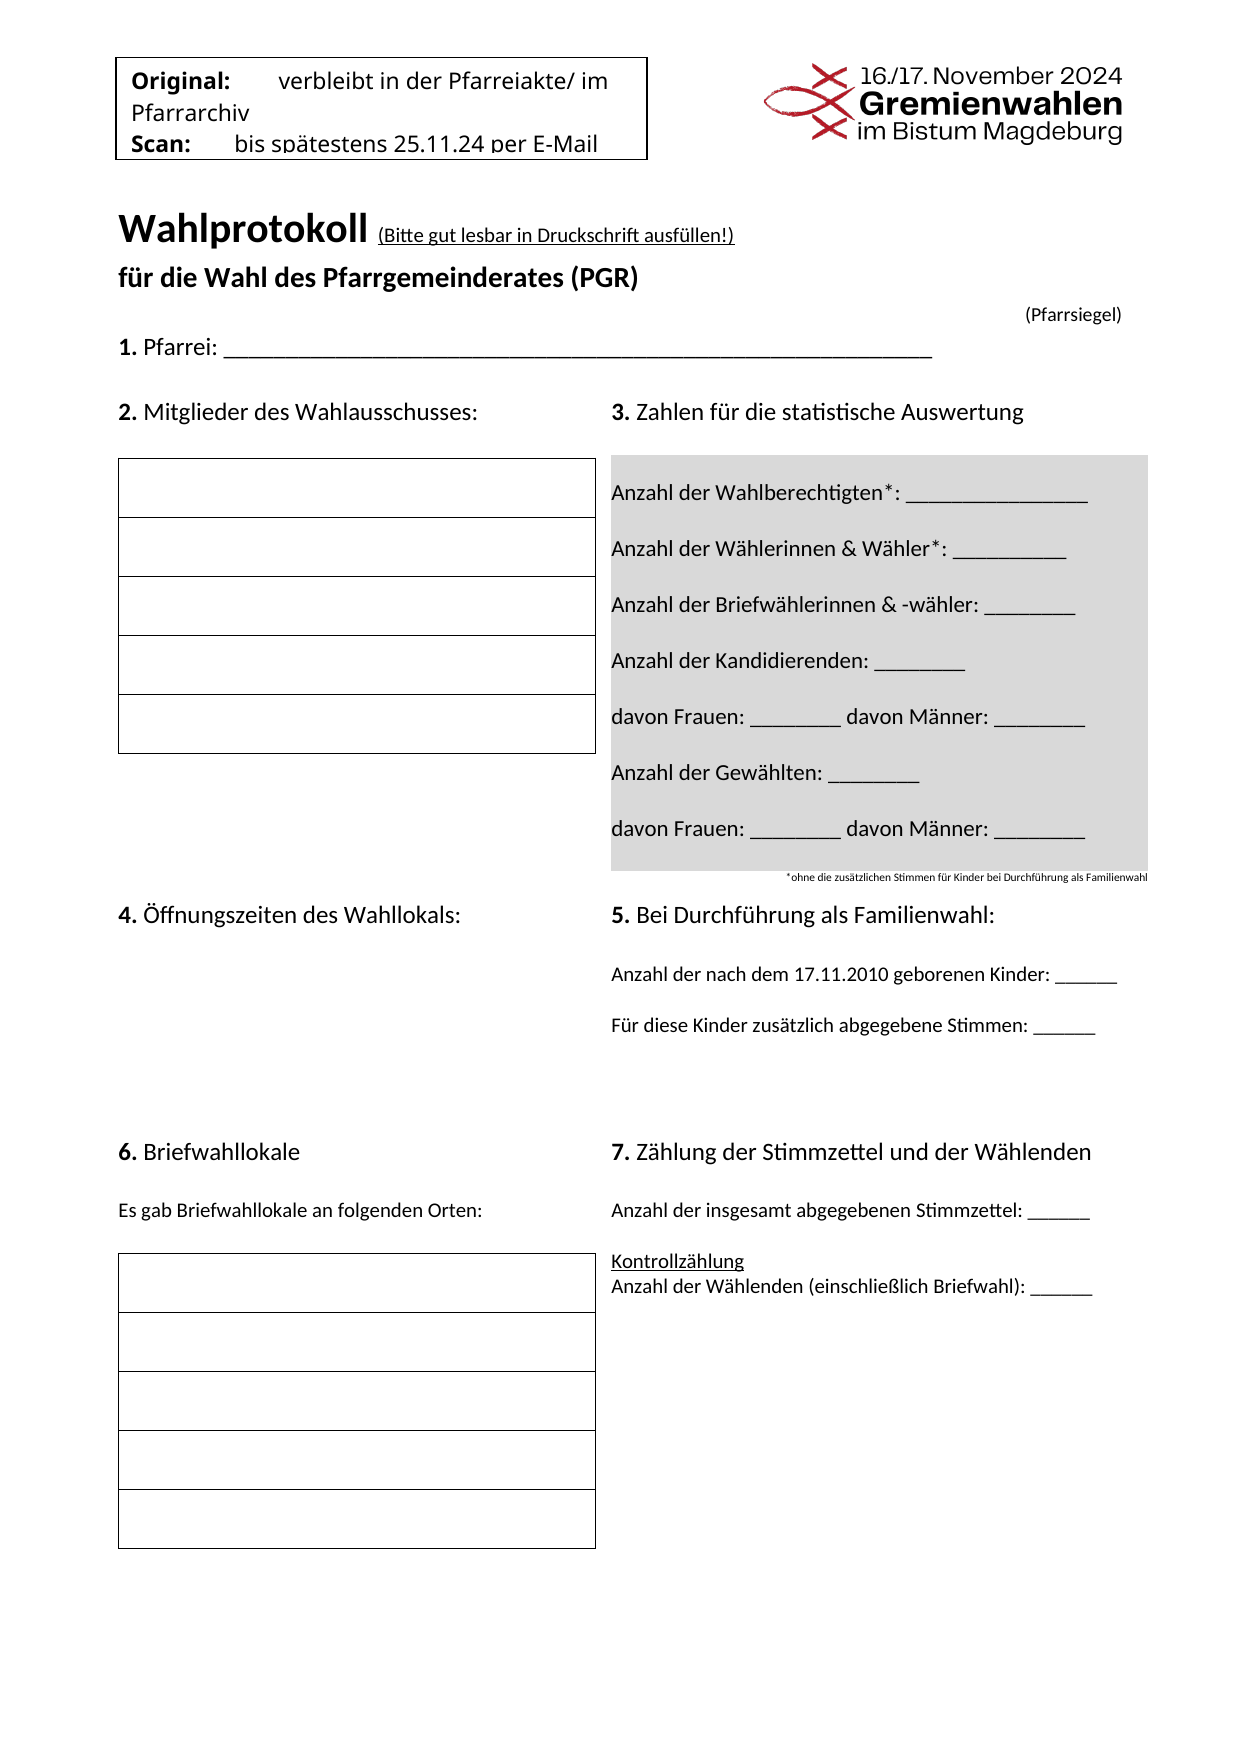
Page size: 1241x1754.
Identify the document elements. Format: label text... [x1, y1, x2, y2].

table_cell 4. Öffnungszeiten des Wahllokals: [111, 899, 604, 1136]
table_cell 6. Briefwahllokale Es gab Briefwahllokale an folgenden Orten: [111, 1136, 604, 1550]
text 1. Pfarrei: _________________________________________________________ [118, 331, 1122, 361]
text (Pfarrsiegel) [1003, 302, 1122, 326]
table_header 3. Zahlen für die statistische Auswertung Anzahl der Wahlberechtigten*: ________________ Anzahl der Wählerinnen & Wähler*: __________ Anzahl der Briefwählerinnen & -wähler: ________ Anzahl der Kandidierenden: ________ davon Frauen: ________ davon Männer: ________ Anzahl der Gewählten: ________ davon Frauen: ________ davon Männer: ________ *ohne die zusätzlichen Stimmen für Kinder bei Durchführung als Familienwahl [604, 396, 1156, 899]
text für die Wahl des Pfarrgemeinderates (PGR) [118, 259, 1122, 295]
subtitle Wahlprotokoll (Bitte gut lesbar in Druckschrift ausfüllen!) [118, 202, 1122, 253]
picture [763, 59, 1123, 149]
table_cell 5. Bei Durchführung als Familienwahl: Anzahl der nach dem 17.11.2010 geborenen Kinder: ______ Für diese Kinder zusätzlich abgegebene Stimmen: ______ [604, 899, 1156, 1136]
table_cell 7. Zählung der Stimmzettel und der Wählenden Anzahl der insgesamt abgegebenen Stimmzettel: ______ Kontrollzählung Anzahl der Wählenden (einschließlich Briefwahl): ______ [604, 1136, 1156, 1550]
table_header 2. Mitglieder des Wahlausschusses: [111, 396, 604, 899]
